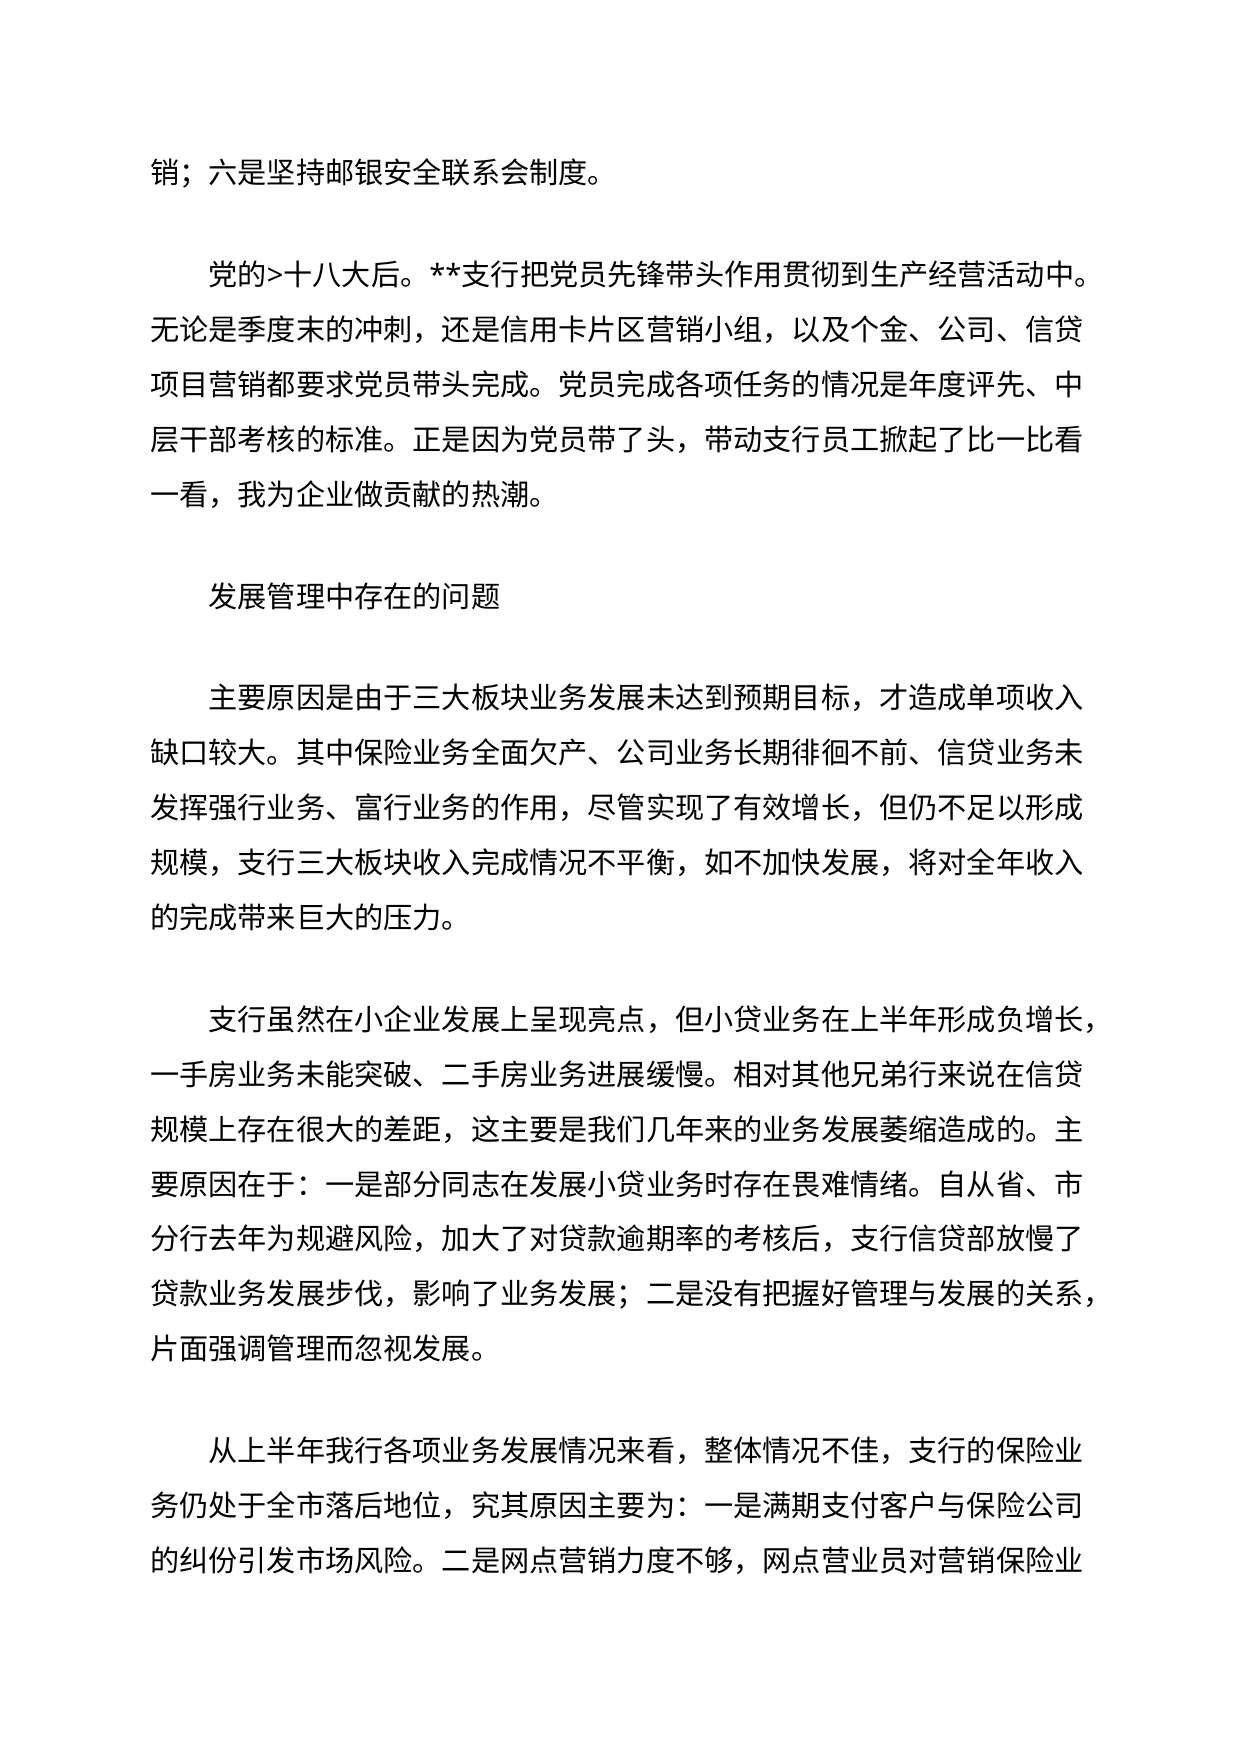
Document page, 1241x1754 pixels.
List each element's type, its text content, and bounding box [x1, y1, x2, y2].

text 支行虽然在小企业发展上呈现亮点，但小贷业务在上半年形成负增长，一手房业务未能突破、二手房业务进展缓慢。相对其他兄弟行来说在信贷规模上存在很大的差距，这主要是我们几年来的业务发展萎缩造成的。主要原因在于：一是部分同志在发展小贷业务时存在畏难情绪。自从省、市分行去年为规避风险，加大了对贷款逾期率的考核后，支行信贷部放慢了贷款业务发展步伐，影响了业务发展；二是没有把握好管理与发展的关系，片面强调管理而忽视发展。 [150, 996, 1090, 1368]
text 主要原因是由于三大板块业务发展未达到预期目标，才造成单项收入缺口较大。其中保险业务全面欠产、公司业务长期徘徊不前、信贷业务未发挥强行业务、富行业务的作用，尽管实现了有效增长，但仍不足以形成规模，支行三大板块收入完成情况不平衡，如不加快发展，将对全年收入的完成带来巨大的压力。 [150, 675, 1090, 937]
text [150, 150, 1090, 192]
text 党的>十八大后。**支行把党员先锋带头作用贯彻到生产经营活动中。无论是季度末的冲刺，还是信用卡片区营销小组，以及个金、公司、信贷项目营销都要求党员带头完成。党员完成各项任务的情况是年度评先、中层干部考核的标准。正是因为党员带了头，带动支行员工掀起了比一比看一看，我为企业做贡献的热潮。 [150, 252, 1090, 514]
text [150, 1427, 1090, 1579]
text 发展管理中存在的问题 [150, 573, 1090, 616]
